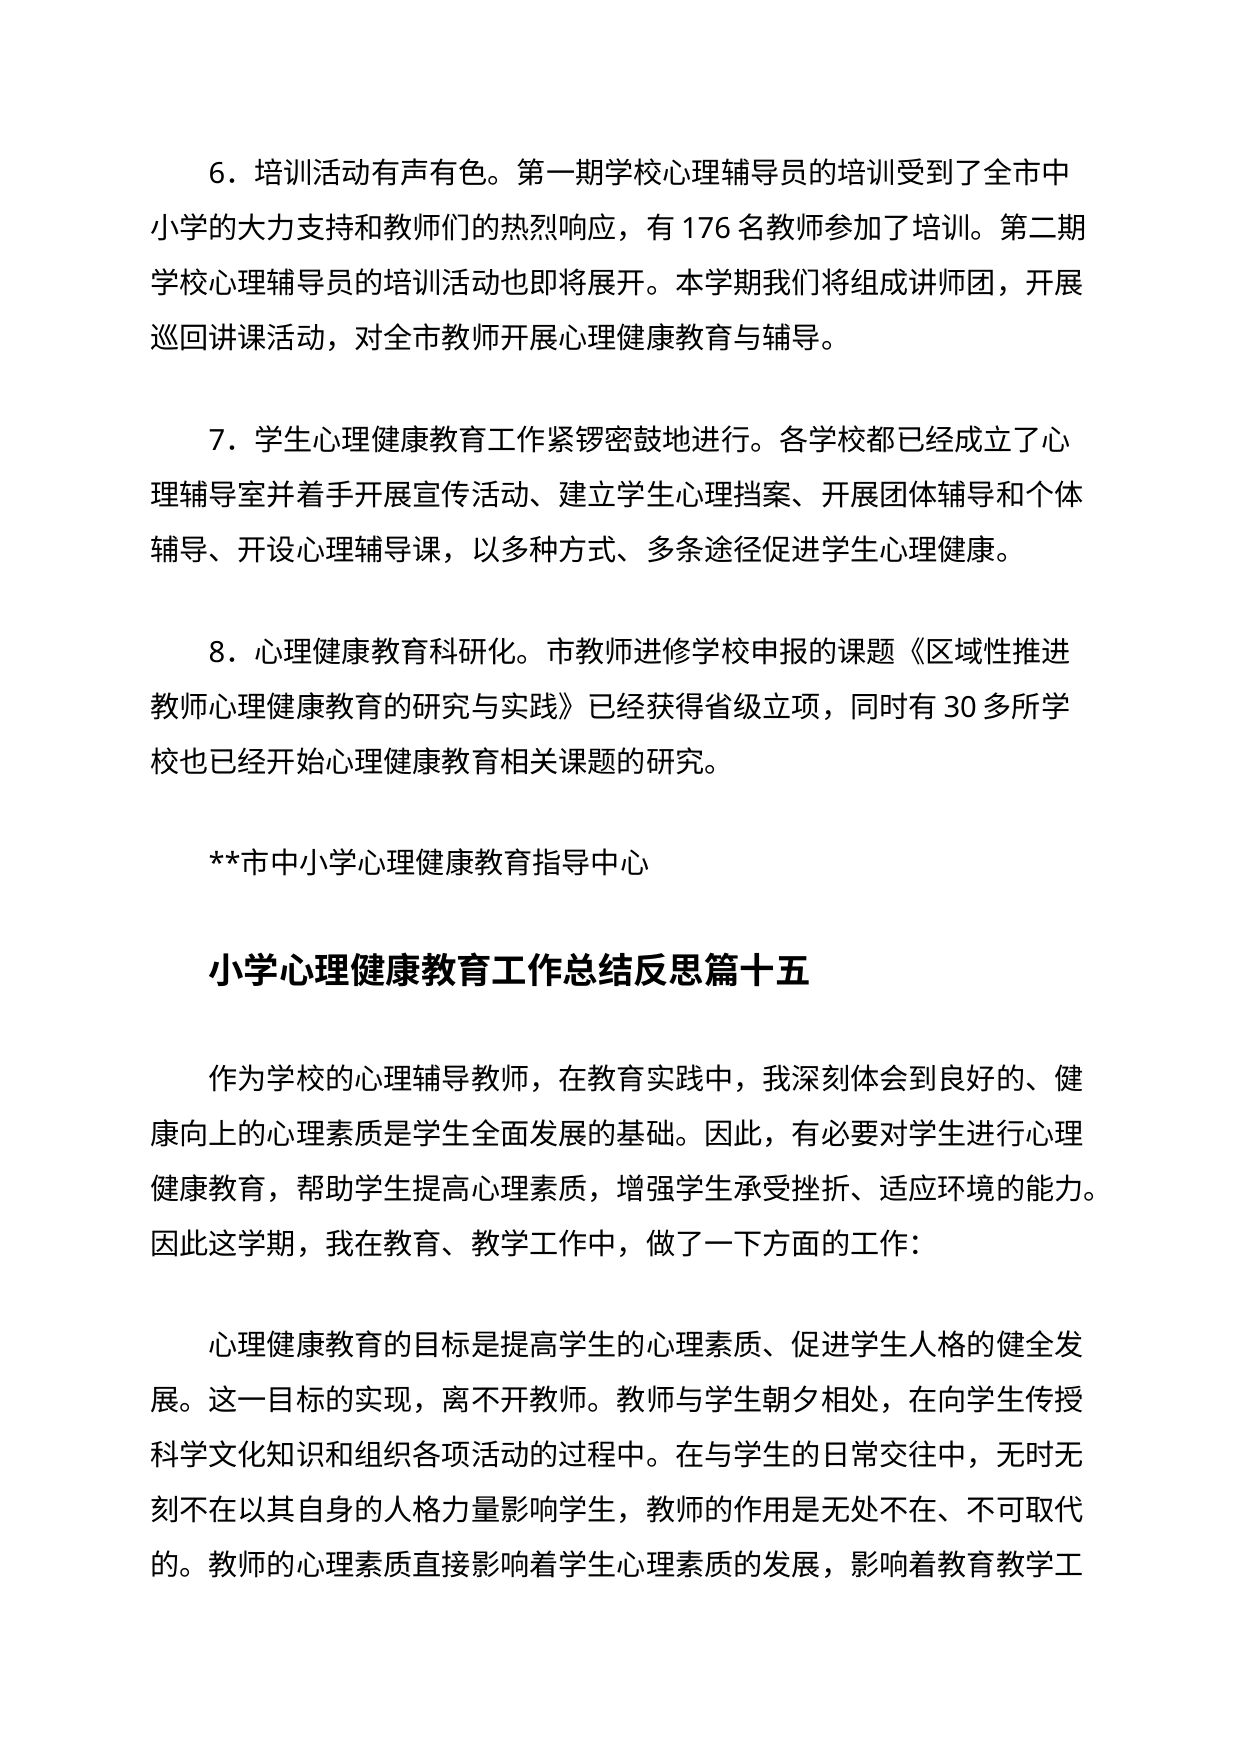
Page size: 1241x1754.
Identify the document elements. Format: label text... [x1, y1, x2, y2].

text 小学心理健康教育工作总结反思篇十五 [150, 942, 1090, 993]
text 8．心理健康教育科研化。市教师进修学校申报的课题《区域性推进教师心理健康教育的研究与实践》已经获得省级立项，同时有30多所学校也已经开始心理健康教育相关课题的研究。 [150, 628, 1090, 781]
text 7．学生心理健康教育工作紧锣密鼓地进行。各学校都已经成立了心理辅导室并着手开展宣传活动、建立学生心理挡案、开展团体辅导和个体辅导、开设心理辅导课，以多种方式、多条途径促进学生心理健康。 [150, 417, 1090, 569]
text 6．培训活动有声有色。第一期学校心理辅导员的培训受到了全市中小学的大力支持和教师们的热烈响应，有176名教师参加了培训。第二期学校心理辅导员的培训活动也即将展开。本学期我们将组成讲师团，开展巡回讲课活动，对全市教师开展心理健康教育与辅导。 [150, 150, 1090, 357]
text 作为学校的心理辅导教师，在教育实践中，我深刻体会到良好的、健康向上的心理素质是学生全面发展的基础。因此，有必要对学生进行心理健康教育，帮助学生提高心理素质，增强学生承受挫折、适应环境的能力。因此这学期，我在教育、教学工作中，做了一下方面的工作： [150, 1056, 1090, 1262]
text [150, 1322, 1090, 1584]
text **市中小学心理健康教育指导中心 [150, 840, 1090, 882]
